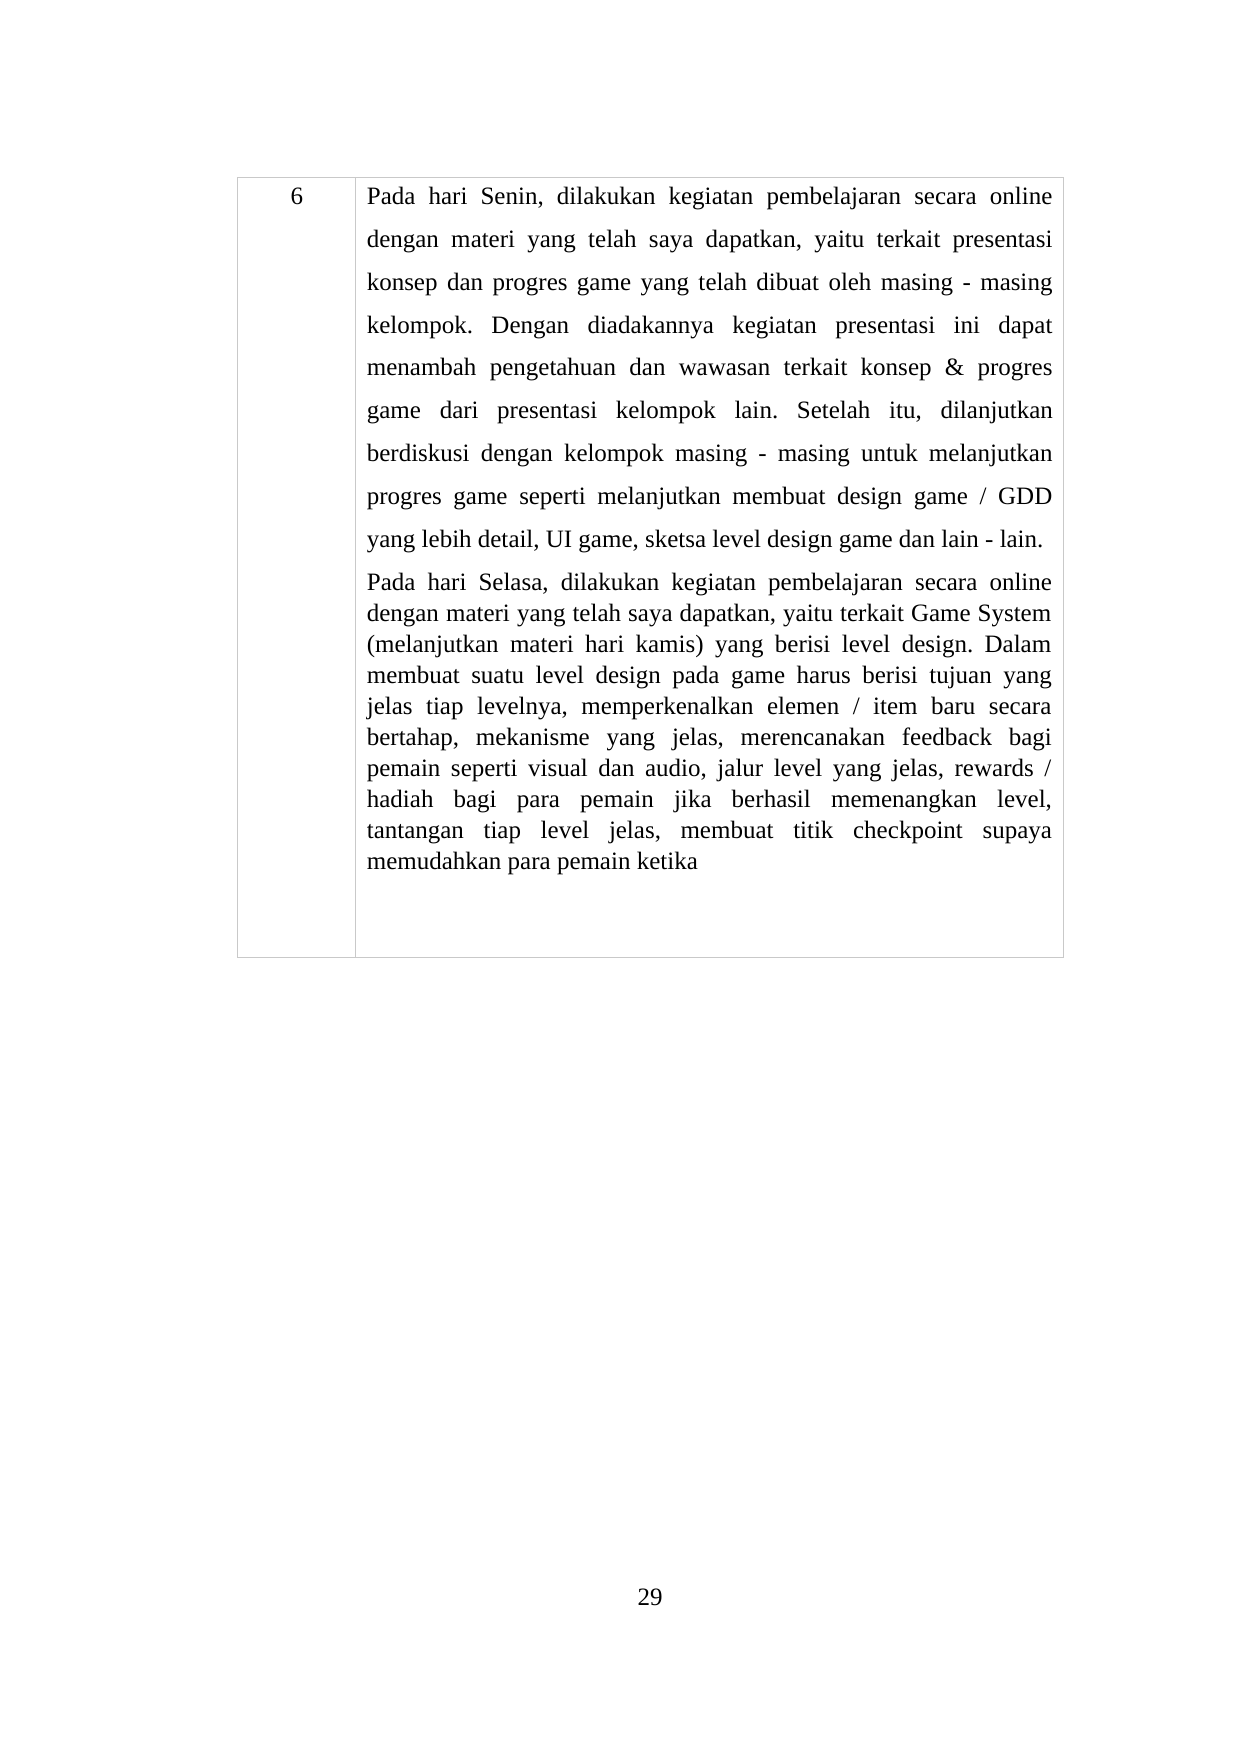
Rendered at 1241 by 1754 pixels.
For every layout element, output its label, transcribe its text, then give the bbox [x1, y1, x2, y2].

table_header Pada hari Senin, dilakukan kegiatan pembelajaran secara online dengan materi yang telah saya dapatkan, yaitu terkait presentasi konsep dan progres game yang telah dibuat oleh masing - masing kelompok. Dengan diadakannya kegiatan presentasi ini dapat menambah pengetahuan dan wawasan terkait konsep & progres game dari presentasi kelompok lain. Setelah itu, dilanjutkan berdiskusi dengan kelompok masing - masing untuk melanjutkan progres game seperti melanjutkan membuat design game / GDD yang lebih detail, UI game, sketsa level design game dan lain - lain. Pada hari Selasa, dilakukan kegiatan pembelajaran secara online dengan materi yang telah saya dapatkan, yaitu terkait Game System (melanjutkan materi hari kamis) yang berisi level design. Dalam membuat suatu level design pada game harus berisi tujuan yang jelas tiap levelnya, memperkenalkan elemen / item baru secara bertahap, mekanisme yang jelas, merencanakan feedback bagi pemain seperti visual dan audio, jalur level yang jelas, rewards / hadiah bagi para pemain jika berhasil memenangkan level, tantangan tiap level jelas, membuat titik checkpoint supaya memudahkan para pemain ketika [356, 178, 1063, 957]
table_header 6 [238, 178, 355, 957]
